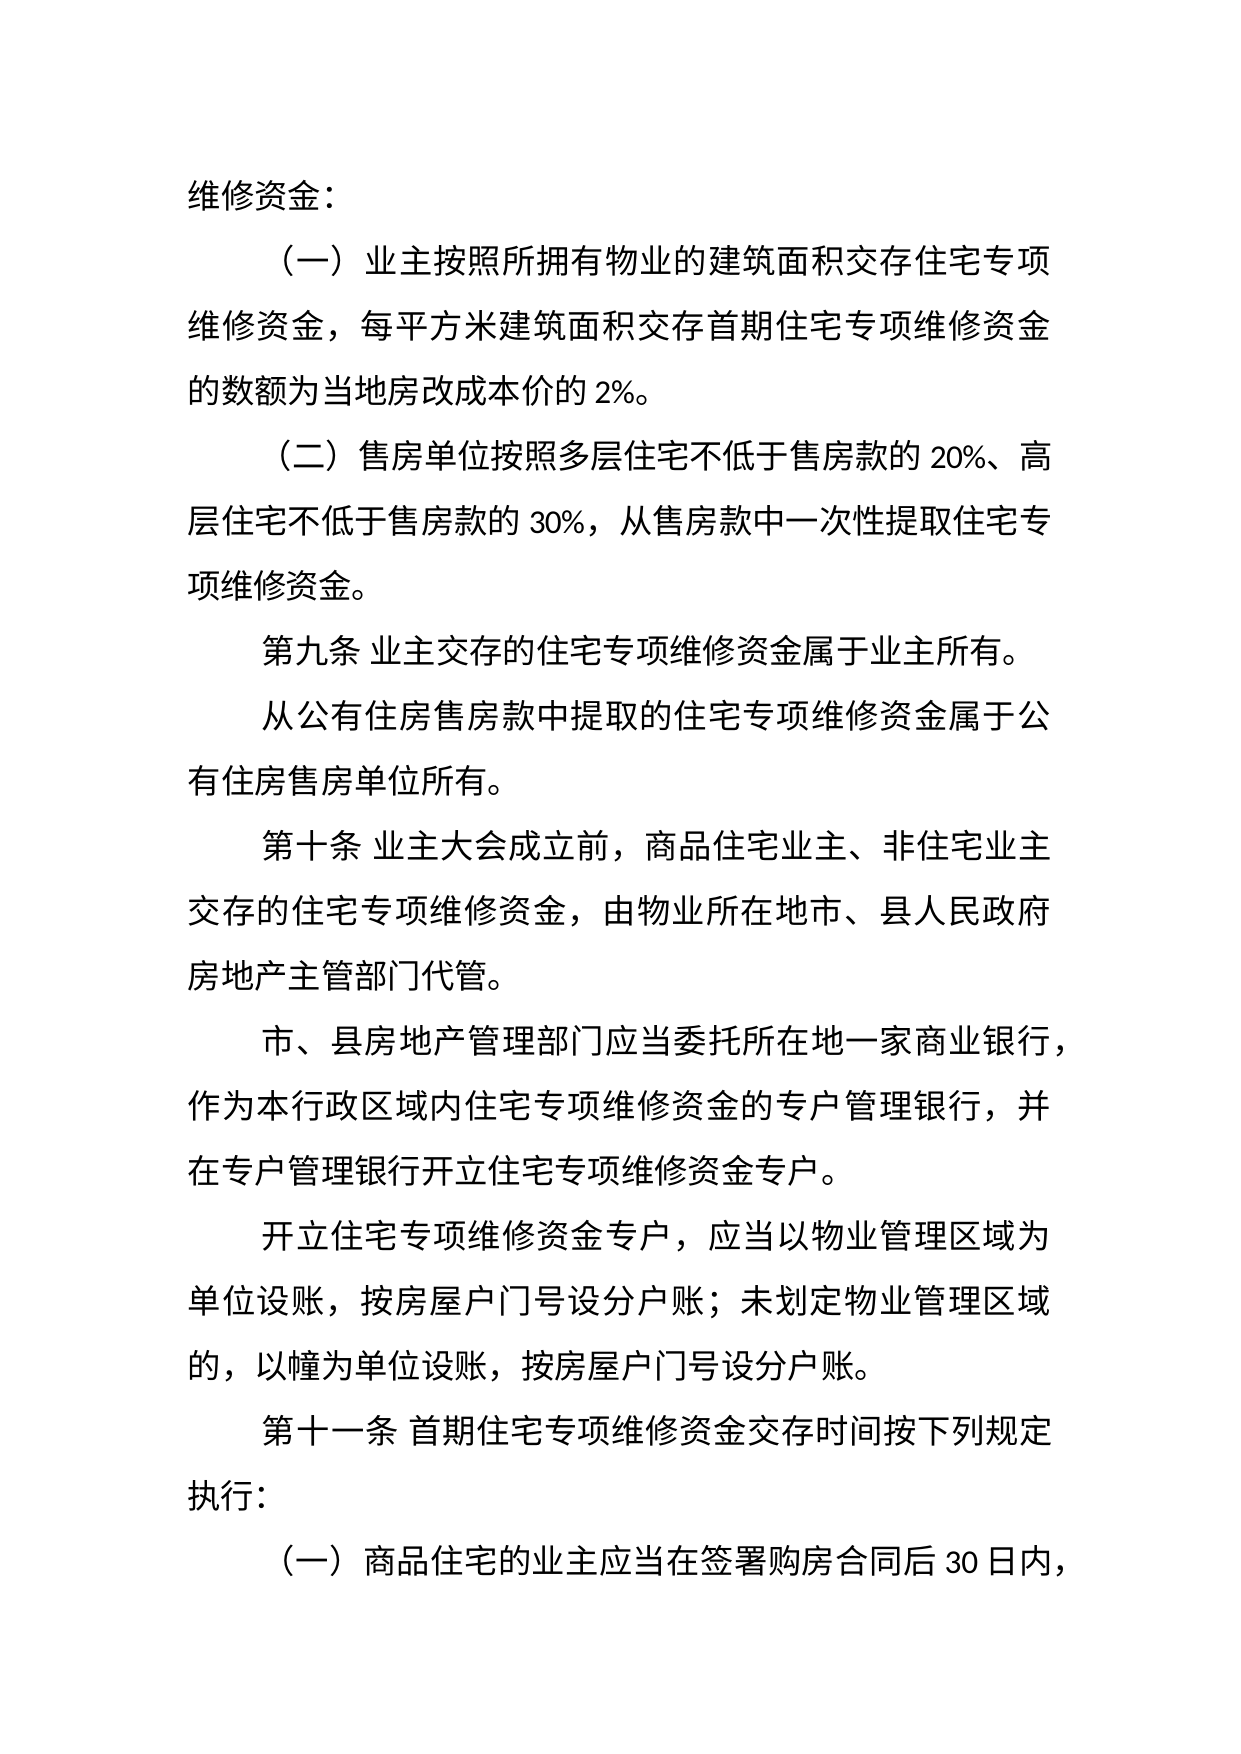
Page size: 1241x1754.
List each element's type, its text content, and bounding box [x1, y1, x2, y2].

text （二）售房单位按照多层住宅不低于售房款的20%、高层住宅不低于售房款的30%，从售房款中一次性提取住宅专项维修资金。 [187, 422, 1053, 617]
text （一）业主按照所拥有物业的建筑面积交存住宅专项维修资金，每平方米建筑面积交存首期住宅专项维修资金的数额为当地房改成本价的2%。 [187, 227, 1053, 422]
text 从公有住房售房款中提取的住宅专项维修资金属于公有住房售房单位所有。 [187, 682, 1053, 812]
text 第十条 业主大会成立前，商品住宅业主、非住宅业主交存的住宅专项维修资金，由物业所在地市、县人民政府房地产主管部门代管。 [187, 812, 1053, 1007]
text 第十一条 首期住宅专项维修资金交存时间按下列规定执行： [187, 1397, 1053, 1527]
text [187, 162, 1053, 227]
text 市、县房地产管理部门应当委托所在地一家商业银行，作为本行政区域内住宅专项维修资金的专户管理银行，并在专户管理银行开立住宅专项维修资金专户。 [187, 1007, 1053, 1202]
text 第九条 业主交存的住宅专项维修资金属于业主所有。 [187, 617, 1053, 682]
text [187, 1527, 1053, 1592]
text 开立住宅专项维修资金专户，应当以物业管理区域为单位设账，按房屋户门号设分户账；未划定物业管理区域的，以幢为单位设账，按房屋户门号设分户账。 [187, 1202, 1053, 1397]
